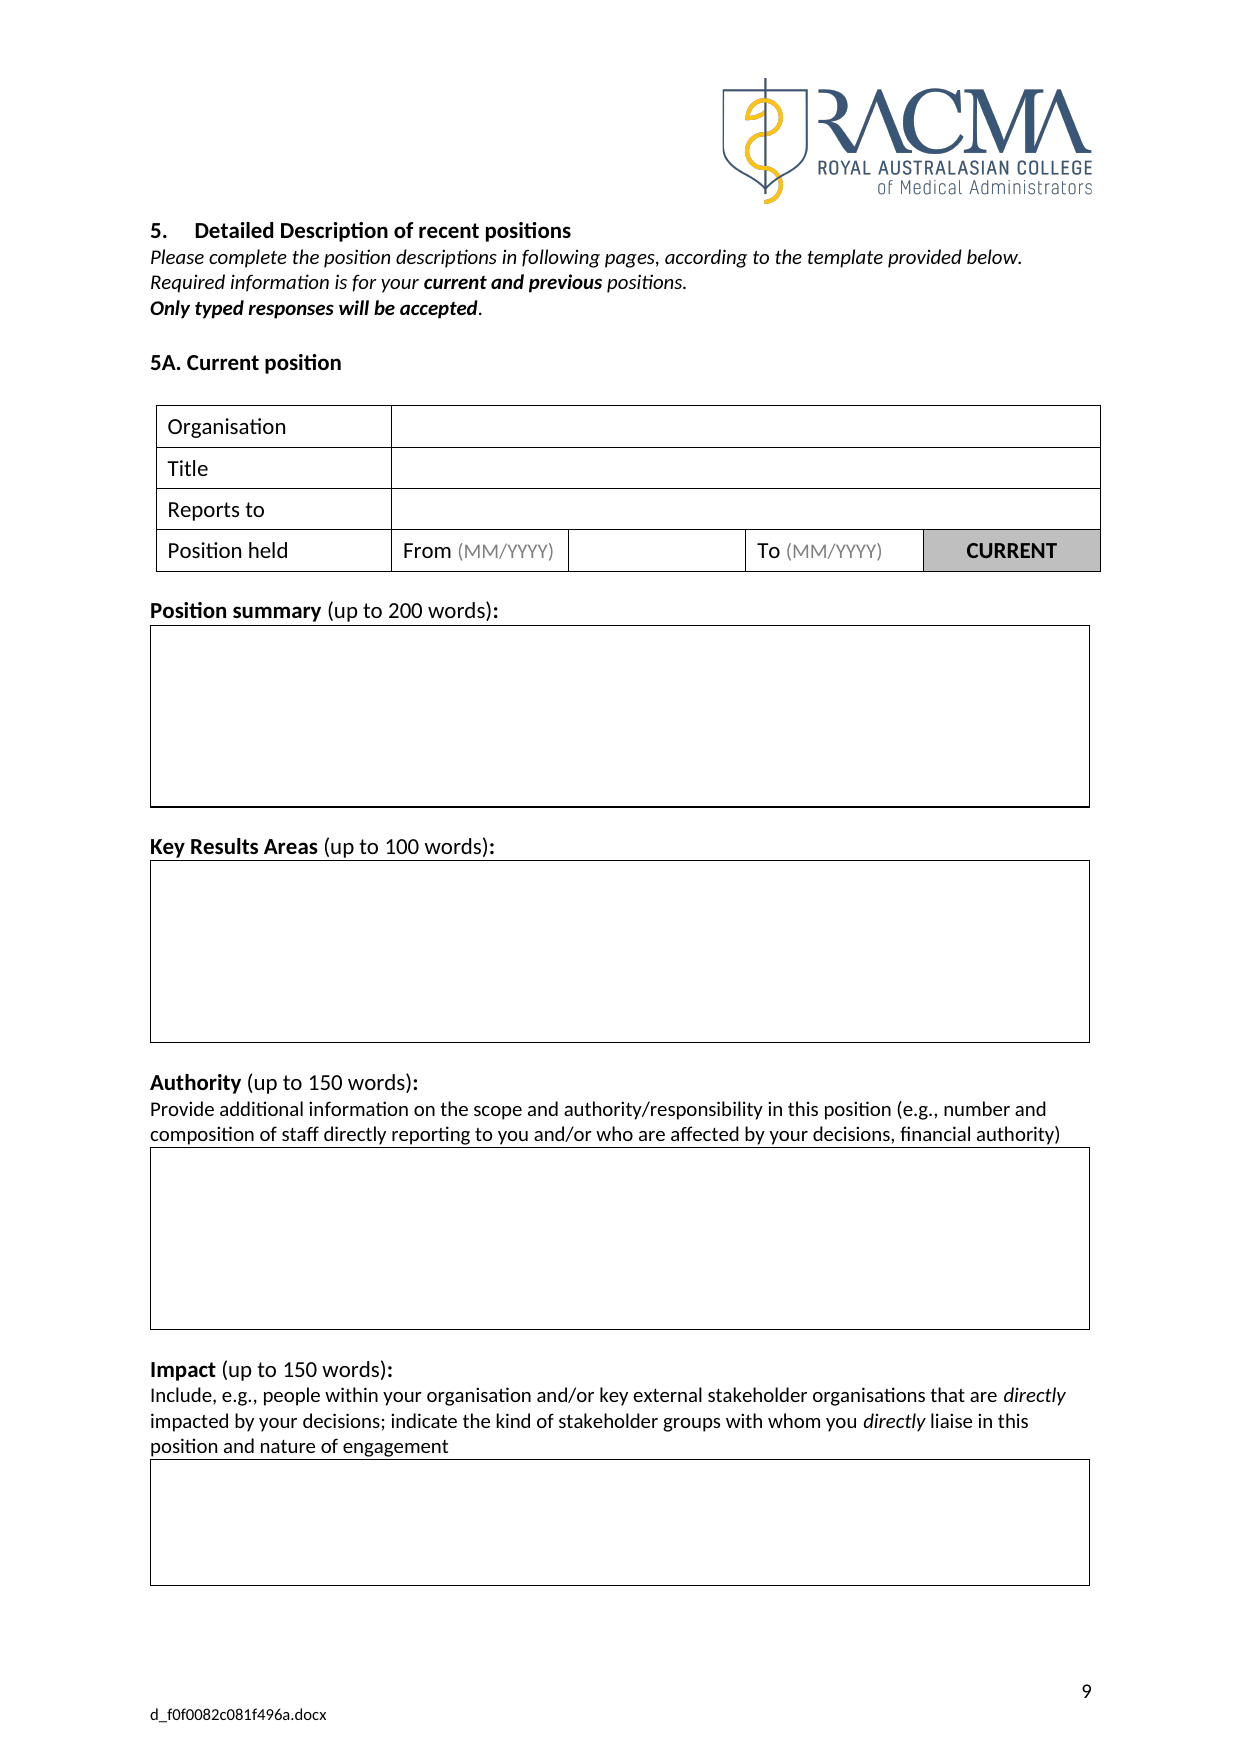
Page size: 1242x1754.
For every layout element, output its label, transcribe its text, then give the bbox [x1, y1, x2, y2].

table_cell To (MM/YYYY) [746, 530, 923, 571]
list position and nature of engagement [150, 1433, 1092, 1459]
table_cell [569, 530, 745, 571]
table_cell CURRENT [924, 530, 1100, 571]
list 5A. Current position [150, 348, 1092, 376]
list Authority (up to 150 words): [150, 1068, 1092, 1096]
list Only typed responses will be accepted. [150, 295, 1092, 320]
table_header Organisation [157, 406, 391, 447]
list composition of staff directly reporting to you and/or who are affected by your decisions, financial authority) [150, 1122, 1092, 1147]
list Detailed Description of recent positions [150, 216, 1092, 244]
table_header [151, 1460, 1089, 1584]
list Impact (up to 150 words): [150, 1355, 1092, 1383]
list Please complete the position descriptions in following pages, according to the template provided below. Required information is for your current and previous positions. [150, 244, 1092, 295]
list Position summary (up to 200 words): [150, 597, 1092, 625]
table_cell From (MM/YYYY) [392, 530, 568, 571]
table_header [392, 406, 1100, 447]
picture [722, 78, 1092, 204]
table_cell Position held [157, 530, 391, 571]
table_header [151, 861, 1089, 1042]
list Include, e.g., people within your organisation and/or key external stakeholder organisations that are directly [150, 1383, 1092, 1408]
list Provide additional information on the scope and authority/responsibility in this position (e.g., number and [150, 1096, 1092, 1122]
table_cell [392, 448, 1100, 488]
table_cell [392, 489, 1100, 529]
table_cell Title [157, 448, 391, 488]
table_header [151, 626, 1089, 806]
table_cell Reports to [157, 489, 391, 529]
list Key Results Areas (up to 100 words): [150, 832, 1092, 860]
table_header [151, 1148, 1089, 1329]
list impacted by your decisions; indicate the kind of stakeholder groups with whom you directly liaise in this [150, 1408, 1092, 1433]
